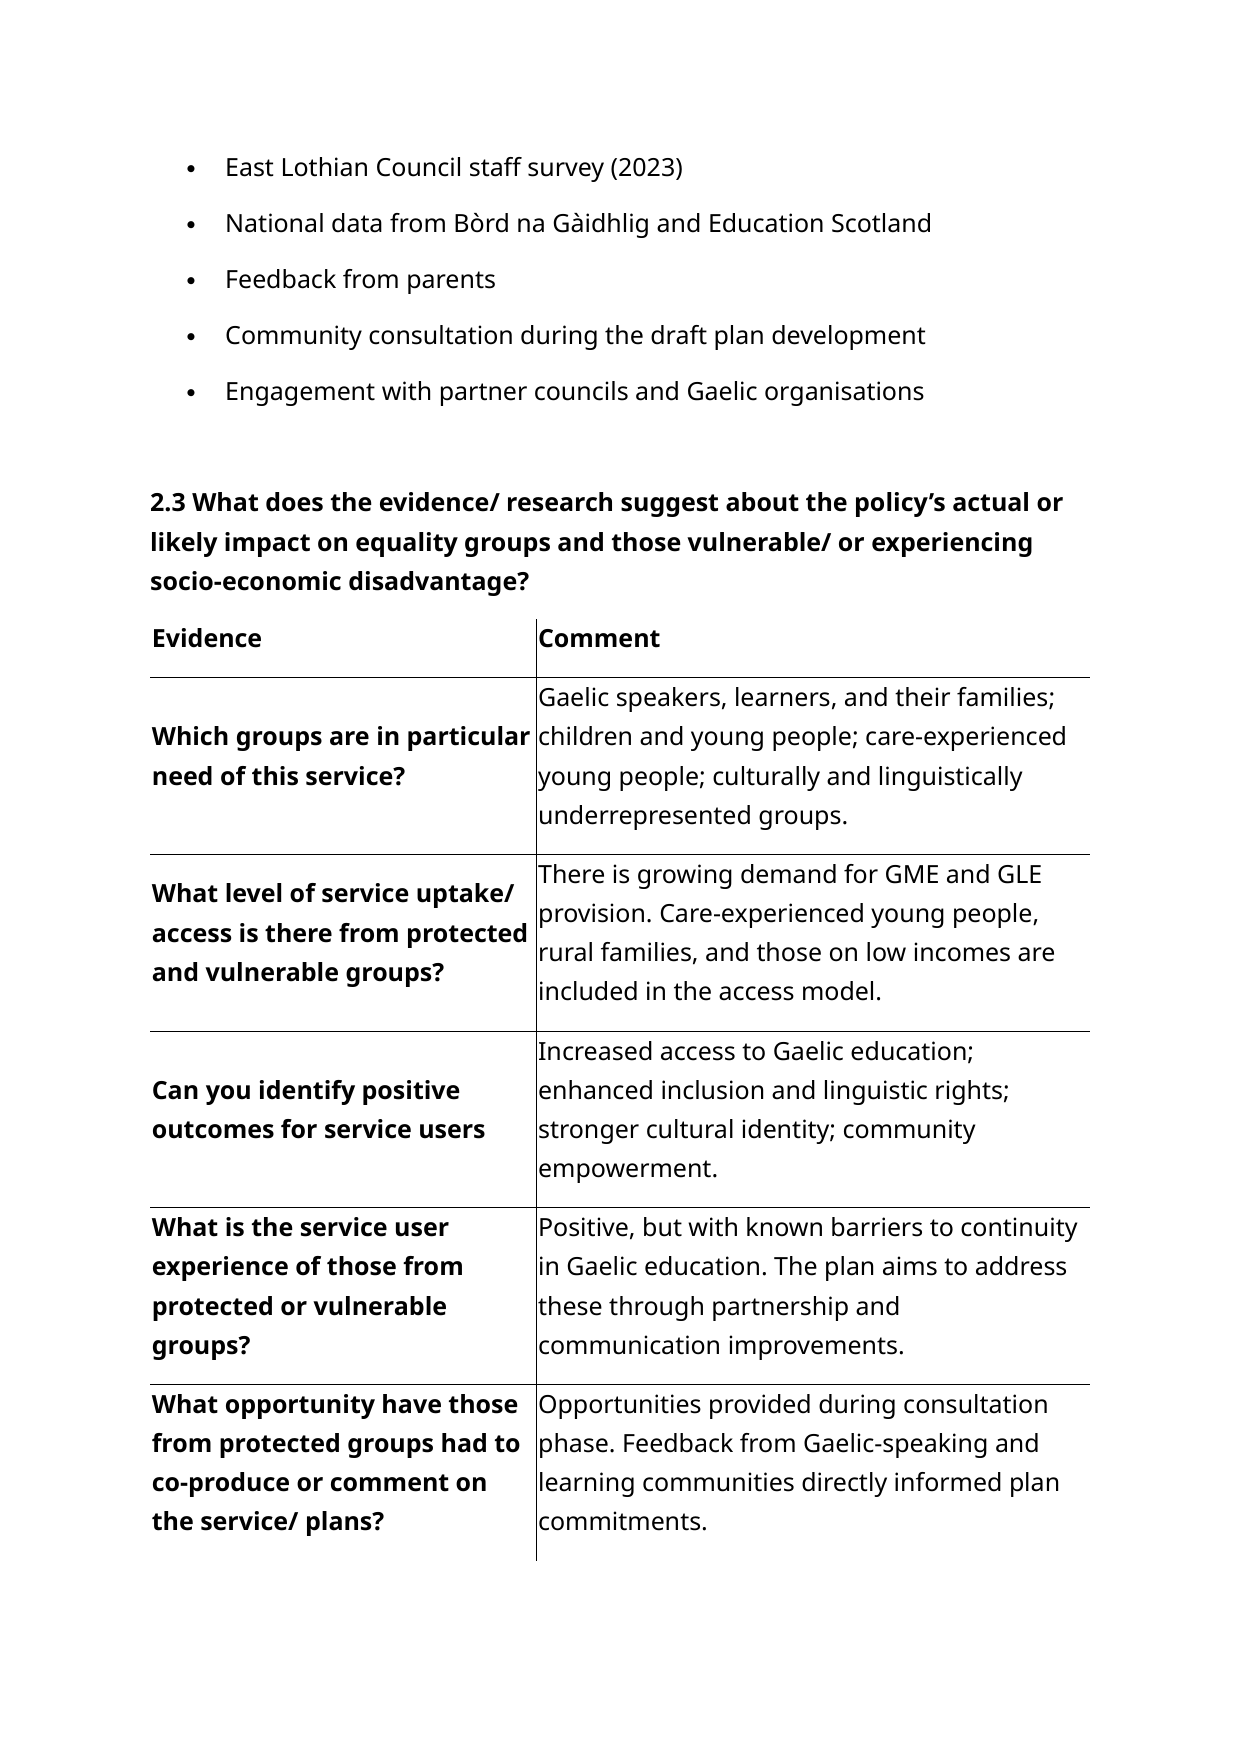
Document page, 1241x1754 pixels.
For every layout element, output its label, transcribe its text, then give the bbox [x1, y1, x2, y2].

table_cell Gaelic speakers, learners, and their families; children and young people; care-experienced young people; culturally and linguistically underrepresented groups. [537, 678, 1090, 854]
list Feedback from parents [187, 262, 1090, 296]
list East Lothian Council staff survey (2023) [187, 150, 1090, 184]
list Engagement with partner councils and Gaelic organisations [187, 373, 1090, 407]
table_cell What opportunity have those from protected groups had to co-produce or comment on the service/ plans? [150, 1385, 536, 1561]
table_cell Positive, but with known barriers to continuity in Gaelic education. The plan aims to address these through partnership and communication improvements. [537, 1208, 1090, 1384]
table_cell What is the service user experience of those from protected or vulnerable groups? [150, 1208, 536, 1384]
table_cell Increased access to Gaelic education; enhanced inclusion and linguistic rights; stronger cultural identity; community empowerment. [537, 1032, 1090, 1207]
table_cell There is growing demand for GME and GLE provision. Care-experienced young people, rural families, and those on low incomes are included in the access model. [537, 855, 1090, 1031]
list National data from Bòrd na Gàidhlig and Education Scotland [187, 206, 1090, 240]
table_cell Opportunities provided during consultation phase. Feedback from Gaelic-speaking and learning communities directly informed plan commitments. [537, 1385, 1090, 1561]
table_cell Which groups are in particular need of this service? [150, 678, 536, 854]
table_cell Can you identify positive outcomes for service users [150, 1032, 536, 1207]
text 2.3 What does the evidence/ research suggest about the policy’s actual or likely impact on equality groups and those vulnerable/ or experiencing socio-economic disadvantage? [150, 485, 1090, 597]
table_cell What level of service uptake/ access is there from protected and vulnerable groups? [150, 855, 536, 1031]
list Community consultation during the draft plan development [187, 317, 1090, 352]
table_header Comment [537, 619, 1090, 677]
table_header Evidence [150, 619, 536, 677]
